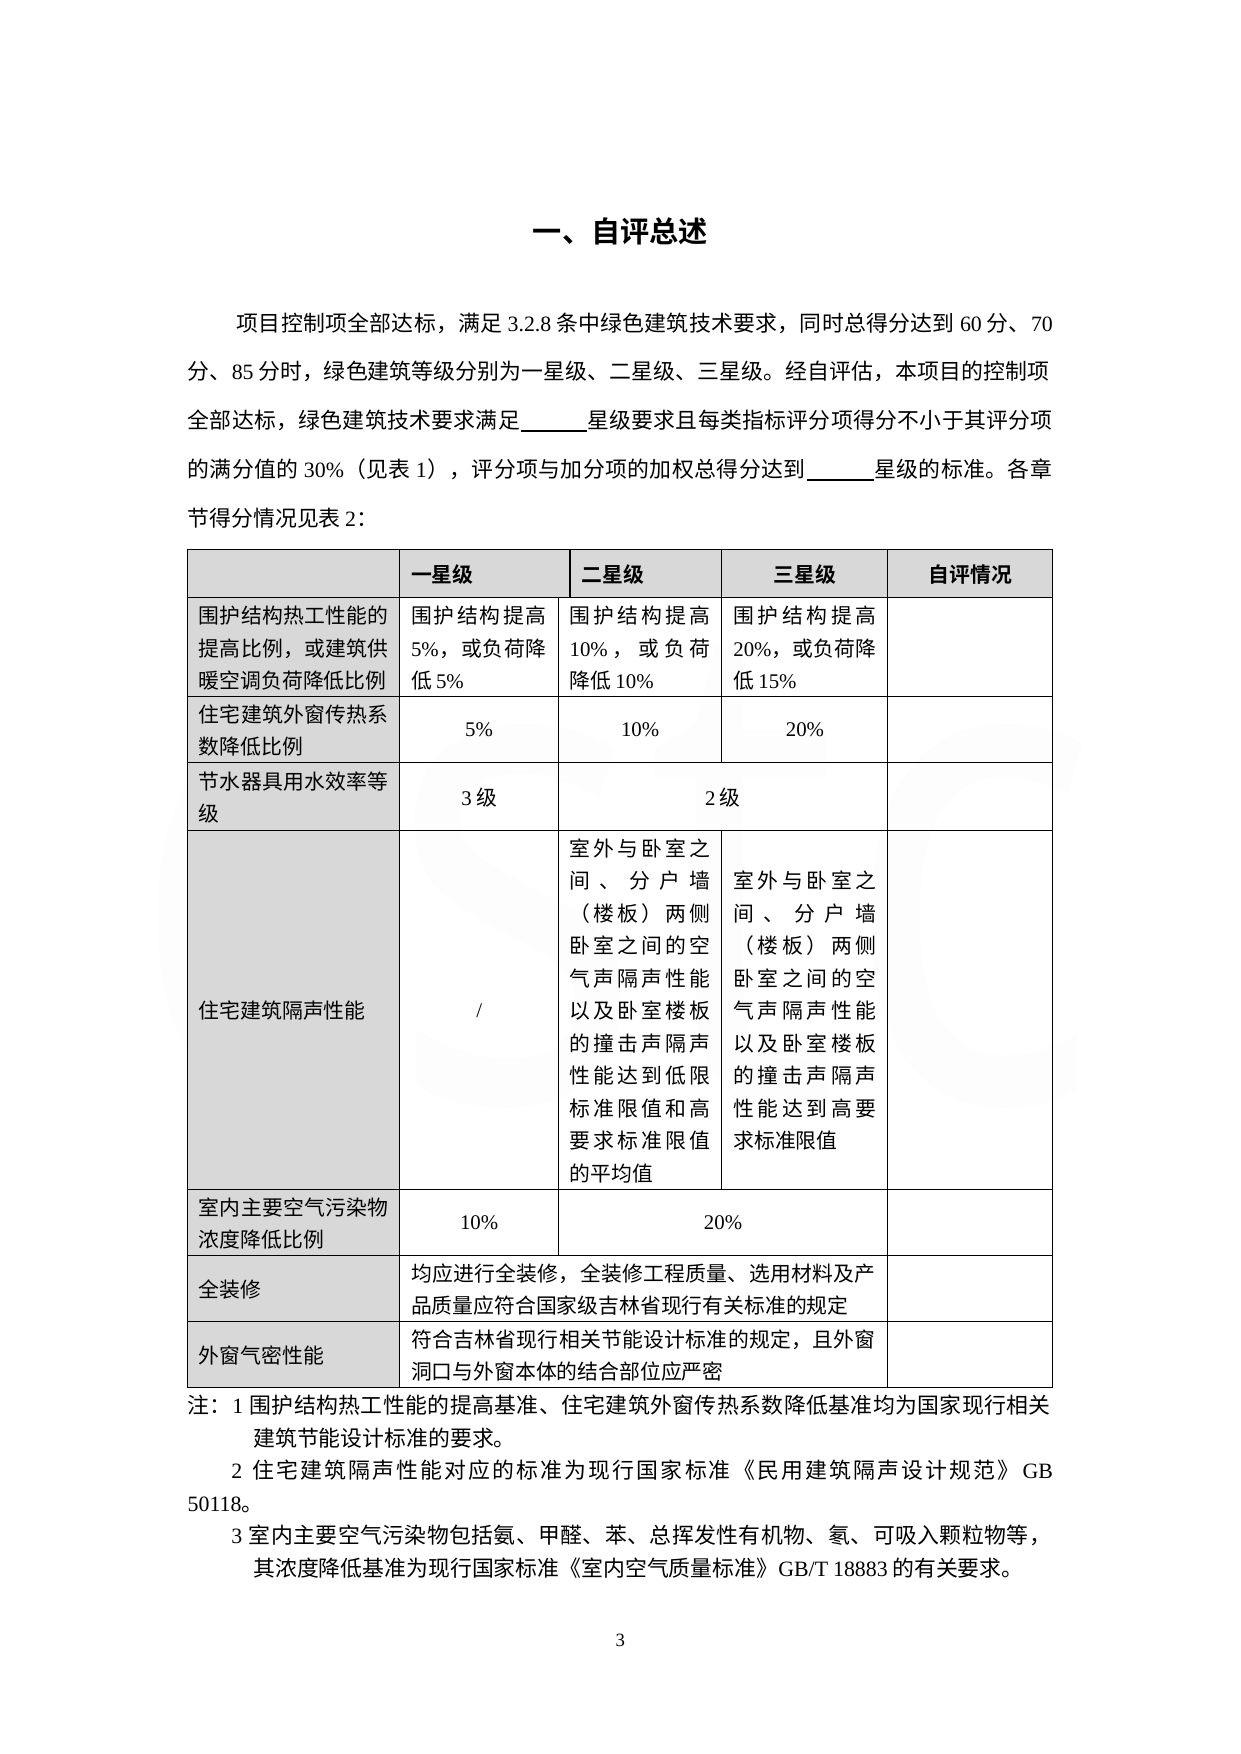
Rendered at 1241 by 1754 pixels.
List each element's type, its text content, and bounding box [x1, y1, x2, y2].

table_cell [888, 1256, 1052, 1321]
table_cell 10% [559, 697, 721, 762]
table_cell 围护结构提高10%，或负荷降低10% [559, 598, 721, 696]
table_cell / [400, 831, 558, 1189]
table_cell [888, 598, 1052, 696]
table_cell 围护结构提高5%，或负荷降低5% [400, 598, 558, 696]
table_cell 节水器具用水效率等级 [188, 763, 399, 830]
text 注：1 围护结构热工性能的提高基准、住宅建筑外窗传热系数降低基准均为国家现行相关建筑节能设计标准的要求。 [187, 1388, 1053, 1453]
table_header 一星级 [400, 550, 569, 597]
table_cell 20% [559, 1190, 887, 1255]
table_cell 10% [400, 1190, 558, 1255]
table_cell [888, 697, 1052, 762]
table_cell 符合吉林省现行相关节能设计标准的规定，且外窗洞口与外窗本体的结合部位应严密 [400, 1322, 887, 1387]
table_cell 围护结构热工性能的提高比例，或建筑供暖空调负荷降低比例 [188, 598, 399, 696]
table_header [188, 550, 399, 597]
table_cell 全装修 [188, 1256, 399, 1321]
text 2 住宅建筑隔声性能对应的标准为现行国家标准《民用建筑隔声设计规范》GB 50118。 [187, 1453, 1053, 1518]
table_cell 住宅建筑外窗传热系数降低比例 [188, 697, 399, 762]
table_header 自评情况 [888, 550, 1052, 597]
table_header 三星级 [722, 550, 887, 597]
table_cell 均应进行全装修，全装修工程质量、选用材料及产品质量应符合国家级吉林省现行有关标准的规定 [400, 1256, 887, 1321]
table_cell [888, 1322, 1052, 1387]
table_cell 室内主要空气污染物浓度降低比例 [188, 1190, 399, 1255]
table_cell 5% [400, 697, 558, 762]
table_cell 室外与卧室之间、分户墙（楼板）两侧卧室之间的空气声隔声性能以及卧室楼板的撞击声隔声性能达到低限标准限值和高要求标准限值的平均值 [559, 831, 721, 1189]
table_cell [888, 763, 1052, 830]
table_cell 住宅建筑隔声性能 [188, 831, 399, 1189]
text 项目控制项全部达标，满足3.2.8条中绿色建筑技术要求，同时总得分达到60分、70分、85分时，绿色建筑等级分别为一星级、二星级、三星级。经自评估，本项目的控制项全部达标，绿色建筑技术要求满足 星级要求且每类指标评分项得分不小于其评分项的满分值的30%（见表1），评分项与加分项的加权总得分达到 星级的标准。各章节得分情况见表2： [187, 305, 1053, 533]
subtitle 一、自评总述 [187, 197, 1053, 262]
table_cell 室外与卧室之间、分户墙（楼板）两侧卧室之间的空气声隔声性能以及卧室楼板的撞击声隔声性能达到高要求标准限值 [722, 831, 887, 1189]
table_cell [888, 831, 1052, 1189]
table_cell 20% [722, 697, 887, 762]
table_cell 3级 [400, 763, 558, 830]
text 3 室内主要空气污染物包括氨、甲醛、苯、总挥发性有机物、氡、可吸入颗粒物等，其浓度降低基准为现行国家标准《室内空气质量标准》GB/T 18883的有关要求。 [231, 1518, 1053, 1583]
table_cell 外窗气密性能 [188, 1322, 399, 1387]
table_cell 围护结构提高20%，或负荷降低15% [722, 598, 887, 696]
table_cell 2级 [559, 763, 887, 830]
table_header 二星级 [571, 550, 721, 597]
table_cell [888, 1190, 1052, 1255]
